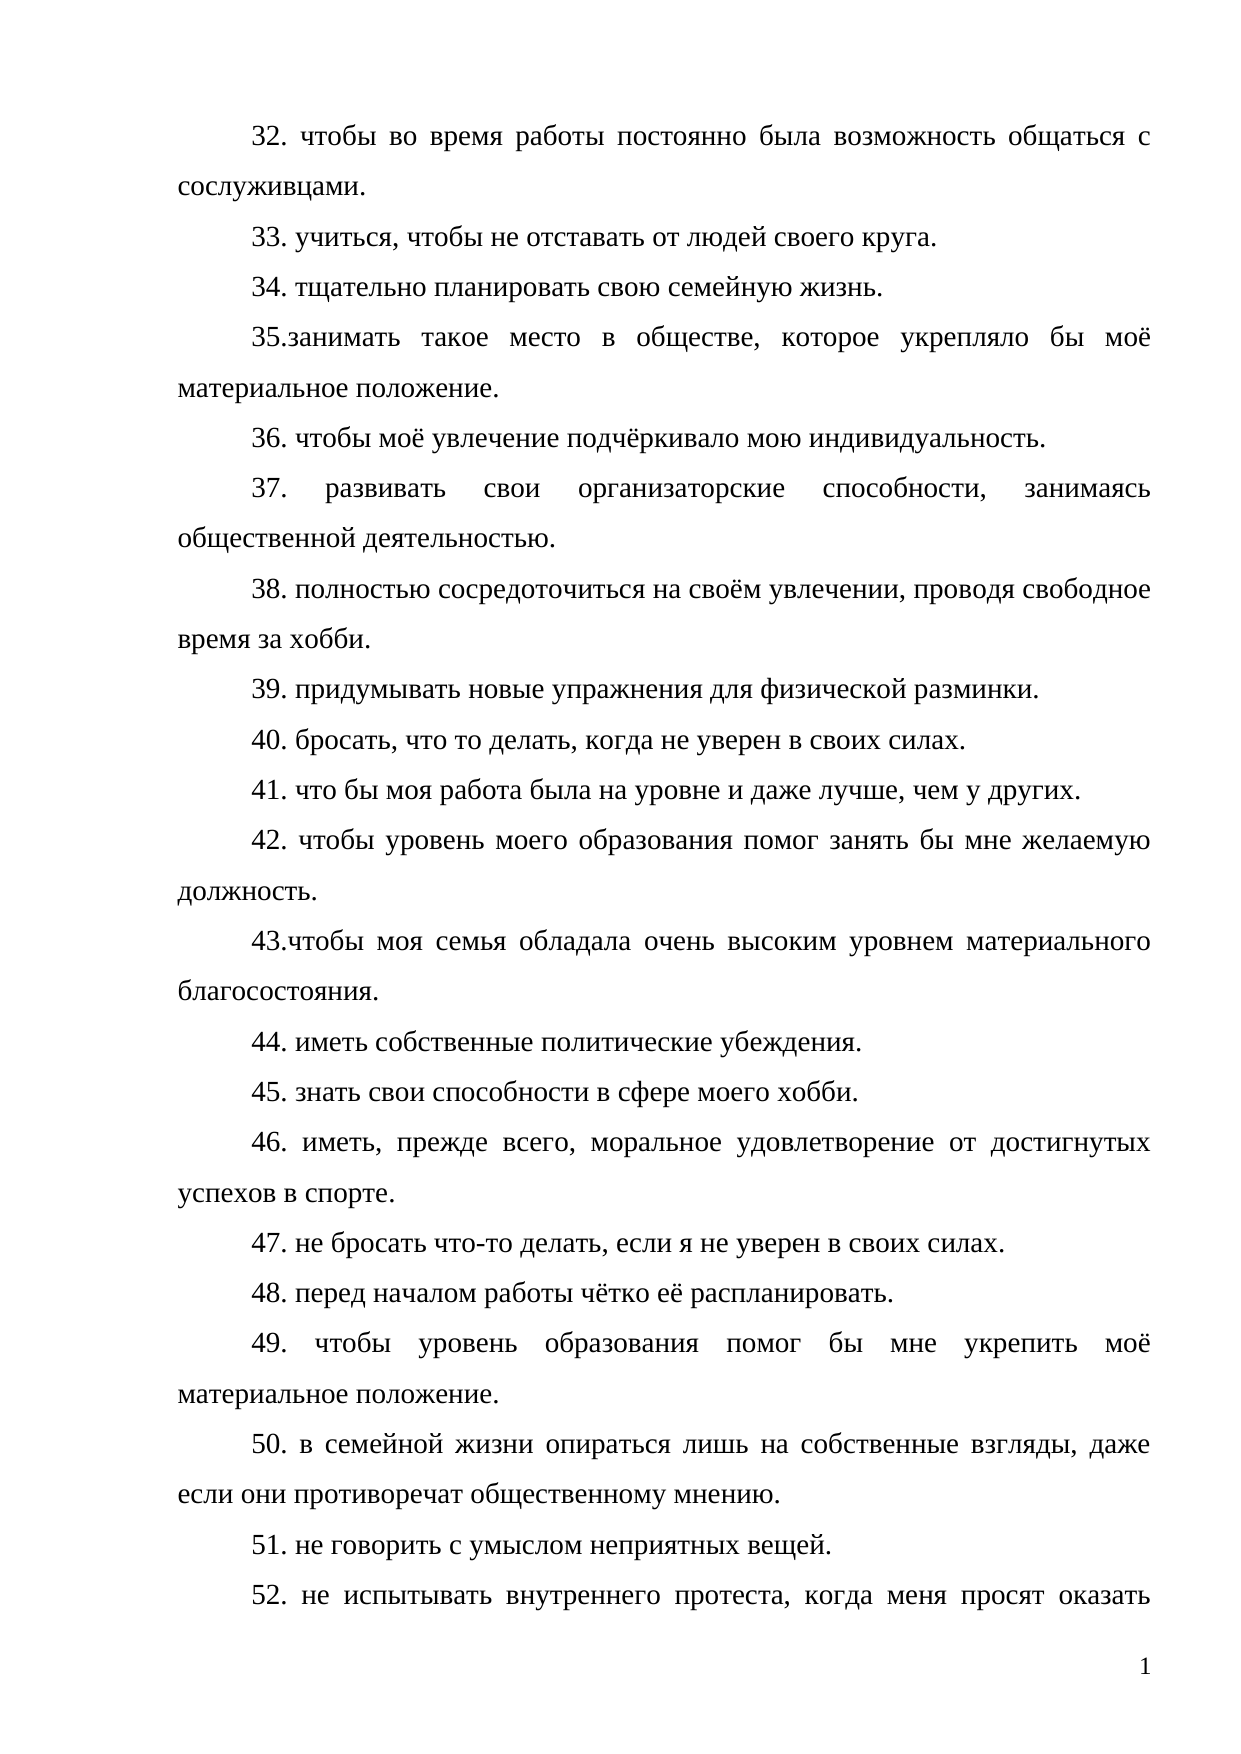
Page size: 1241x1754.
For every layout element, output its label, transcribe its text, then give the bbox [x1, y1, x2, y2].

text 48. перед началом работы чётко её распланировать. [177, 1275, 1152, 1309]
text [177, 1577, 1152, 1611]
text 36. чтобы моё увлечение подчёркивало мою индивидуальность. [177, 420, 1152, 453]
text 50. в семейной жизни опираться лишь на собственные взгляды, даже если они противоречат общественному мнению. [177, 1426, 1152, 1510]
text 42. чтобы уровень моего образования помог занять бы мне желаемую должность. [177, 822, 1152, 906]
text 34. тщательно планировать свою семейную жизнь. [177, 269, 1152, 303]
text 44. иметь собственные политические убеждения. [177, 1024, 1152, 1057]
text 40. бросать, что то делать, когда не уверен в своих силах. [177, 722, 1152, 755]
text 37. развивать свои организаторские способности, занимаясь общественной деятельностью. [177, 470, 1152, 554]
text 45. знать свои способности в сфере моего хобби. [177, 1074, 1152, 1108]
text 46. иметь, прежде всего, моральное удовлетворение от достигнутых успехов в спорте. [177, 1124, 1152, 1208]
text 51. не говорить с умыслом неприятных вещей. [177, 1527, 1152, 1560]
text 43.чтобы моя семья обладала очень высоким уровнем материального благосостояния. [177, 923, 1152, 1007]
text 47. не бросать что-то делать, если я не уверен в своих силах. [177, 1225, 1152, 1258]
text 32. чтобы во время работы постоянно была возможность общаться с сослуживцами. [177, 118, 1152, 202]
text 35.занимать такое место в обществе, которое укрепляло бы моё материальное положение. [177, 319, 1152, 403]
text 41. что бы моя работа была на уровне и даже лучше, чем у других. [177, 772, 1152, 806]
text 39. придумывать новые упражнения для физической разминки. [177, 672, 1152, 705]
text 49. чтобы уровень образования помог бы мне укрепить моё материальное положение. [177, 1326, 1152, 1409]
text 33. учиться, чтобы не отставать от людей своего круга. [177, 219, 1152, 252]
text 38. полностью сосредоточиться на своём увлечении, проводя свободное время за хобби. [177, 571, 1152, 655]
